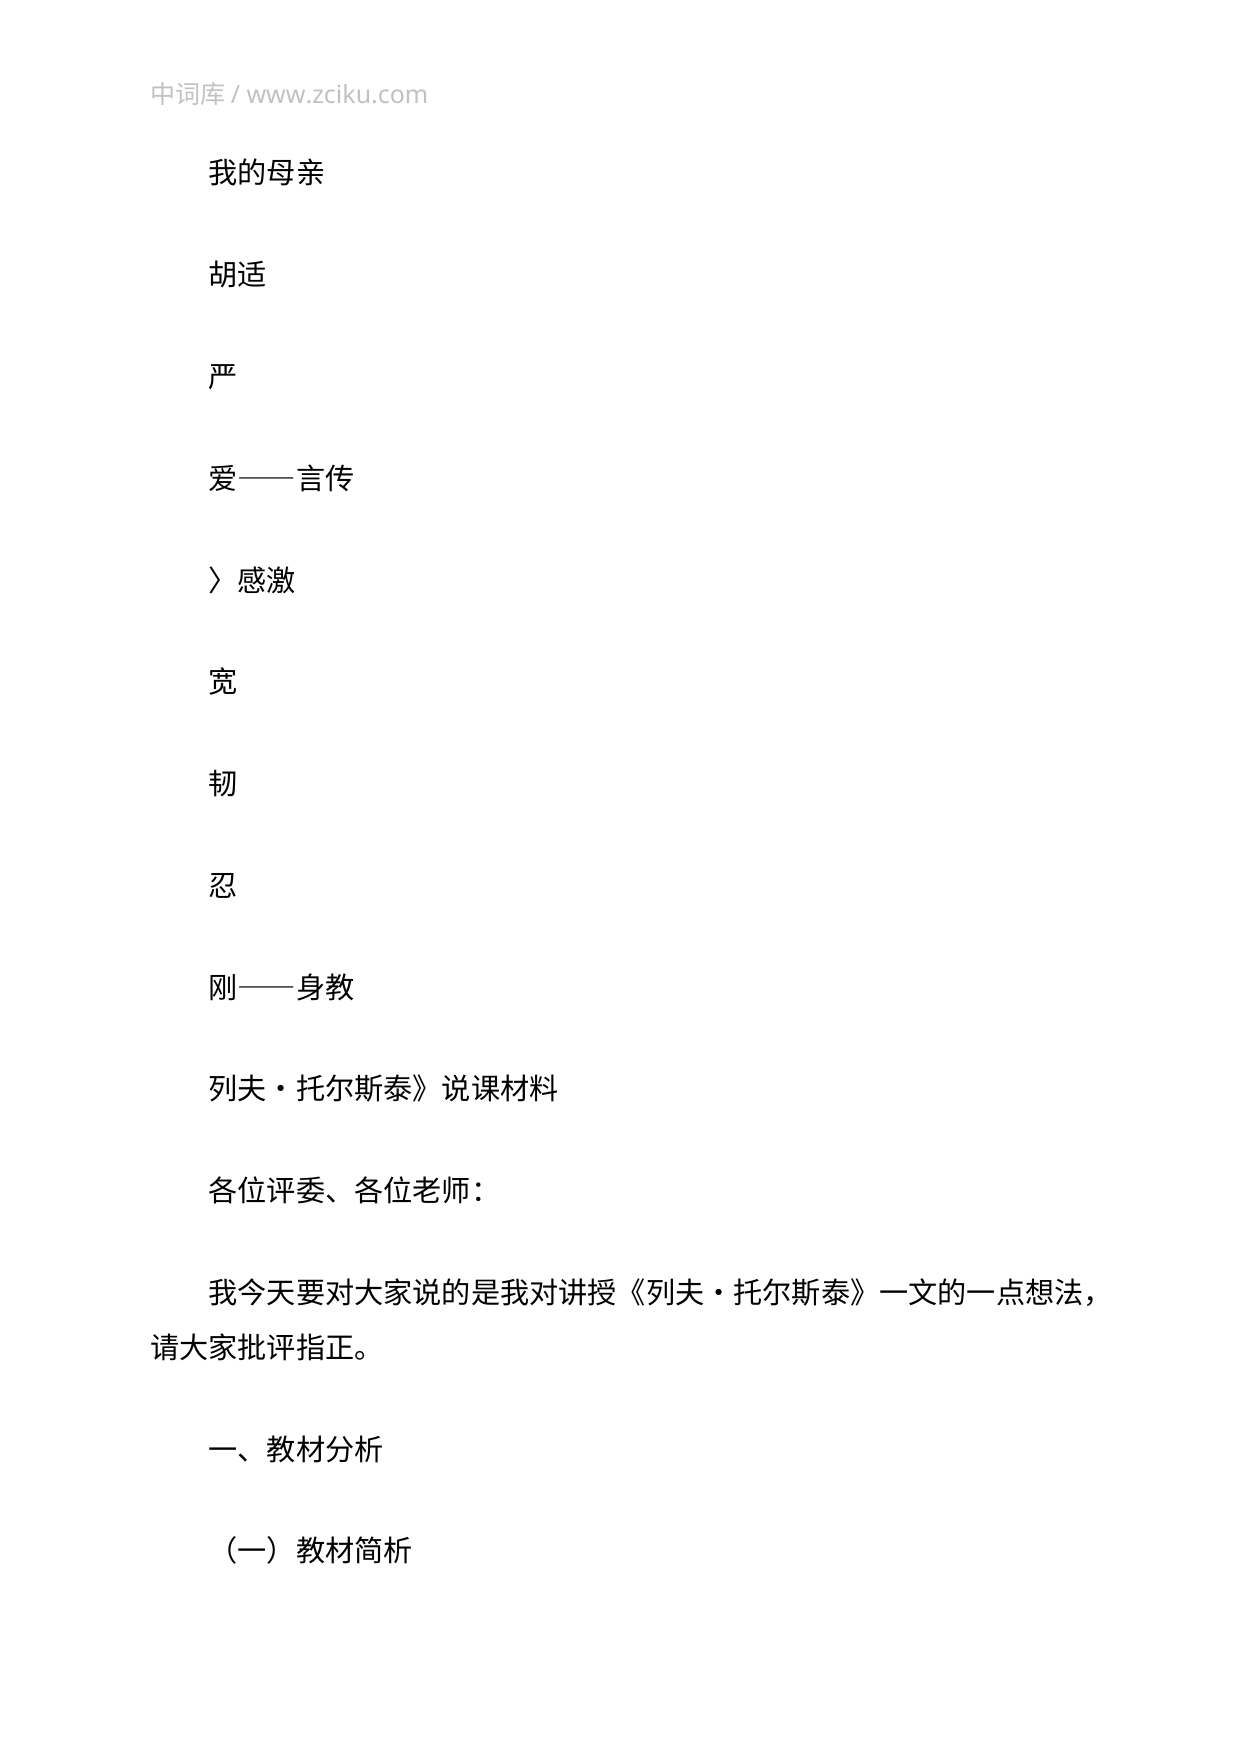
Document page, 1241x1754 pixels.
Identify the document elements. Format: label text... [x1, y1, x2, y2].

text 宽 [150, 659, 1090, 701]
text 我的母亲 [150, 150, 1090, 192]
text 严 [150, 353, 1090, 396]
text 爱——言传 [150, 455, 1090, 498]
text 一、教材分析 [150, 1426, 1090, 1468]
text 列夫•托尔斯泰》说课材料 [150, 1066, 1090, 1108]
text 刚——身教 [150, 964, 1090, 1006]
text （一）教材简析 [150, 1528, 1090, 1570]
text 我今天要对大家说的是我对讲授《列夫•托尔斯泰》一文的一点想法，请大家批评指正。 [150, 1269, 1090, 1367]
text 忍 [150, 862, 1090, 905]
text 韧 [150, 761, 1090, 803]
text 各位评委、各位老师： [150, 1168, 1090, 1210]
text 胡适 [150, 252, 1090, 294]
text 〉感激 [150, 557, 1090, 599]
